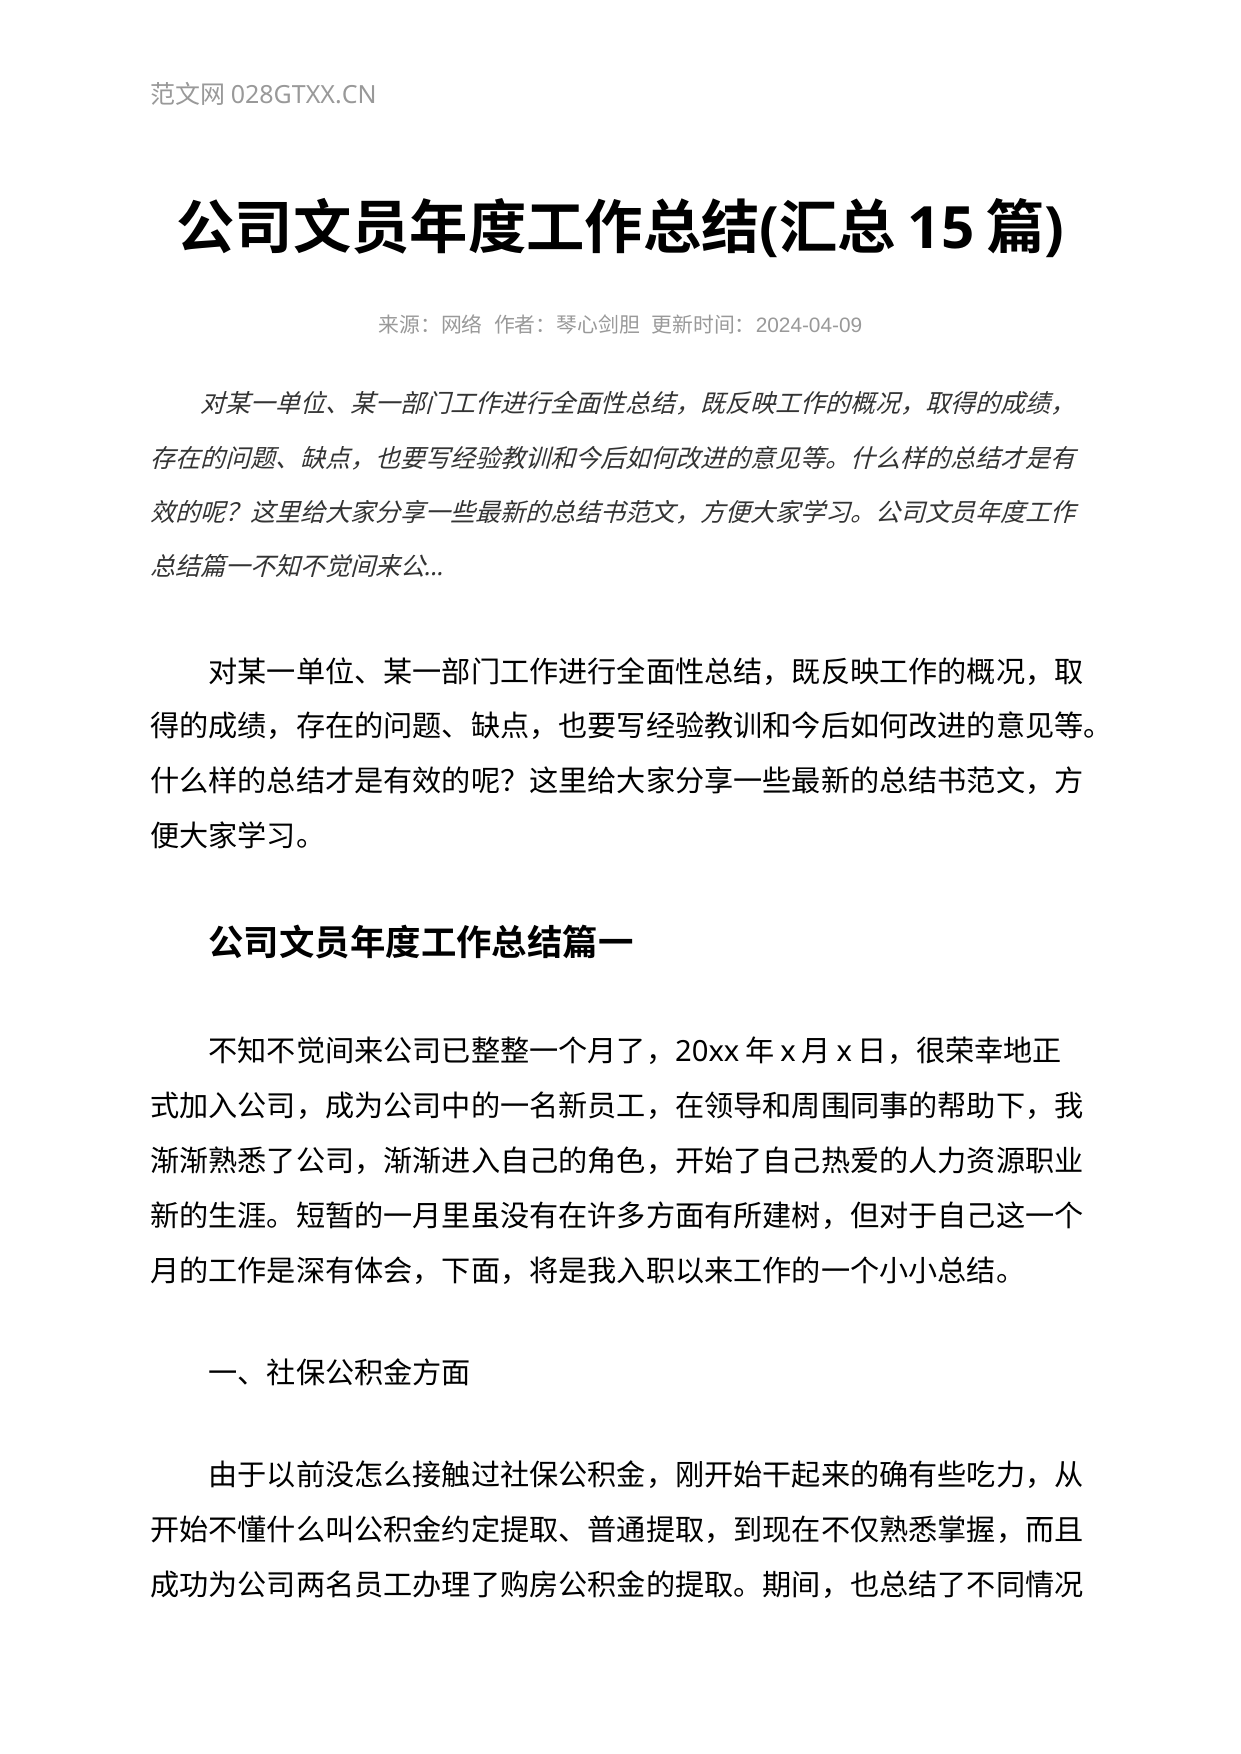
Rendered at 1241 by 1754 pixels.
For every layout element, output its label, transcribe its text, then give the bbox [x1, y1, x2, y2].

text 对某一单位、某一部门工作进行全面性总结，既反映工作的概况，取得的成绩，存在的问题、缺点，也要写经验教训和今后如何改进的意见等。什么样的总结才是有效的呢？这里给大家分享一些最新的总结书范文，方便大家学习。公司文员年度工作总结篇一不知不觉间来公... [150, 384, 1090, 583]
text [150, 1451, 1090, 1603]
subtitle 公司文员年度工作总结(汇总15篇) [150, 181, 1090, 266]
text 对某一单位、某一部门工作进行全面性总结，既反映工作的概况，取得的成绩，存在的问题、缺点，也要写经验教训和今后如何改进的意见等。什么样的总结才是有效的呢？这里给大家分享一些最新的总结书范文，方便大家学习。 [150, 648, 1090, 855]
text 不知不觉间来公司已整整一个月了，20xx年x月x日，很荣幸地正式加入公司，成为公司中的一名新员工，在领导和周围同事的帮助下，我渐渐熟悉了公司，渐渐进入自己的角色，开始了自己热爱的人力资源职业新的生涯。短暂的一月里虽没有在许多方面有所建树，但对于自己这一个月的工作是深有体会，下面，将是我入职以来工作的一个小小总结。 [150, 1028, 1090, 1290]
text 公司文员年度工作总结篇一 [150, 914, 1090, 966]
text 一、社保公积金方面 [150, 1349, 1090, 1392]
text 来源：网络 作者：琴心剑胆 更新时间：2024-04-09 [150, 313, 1090, 337]
